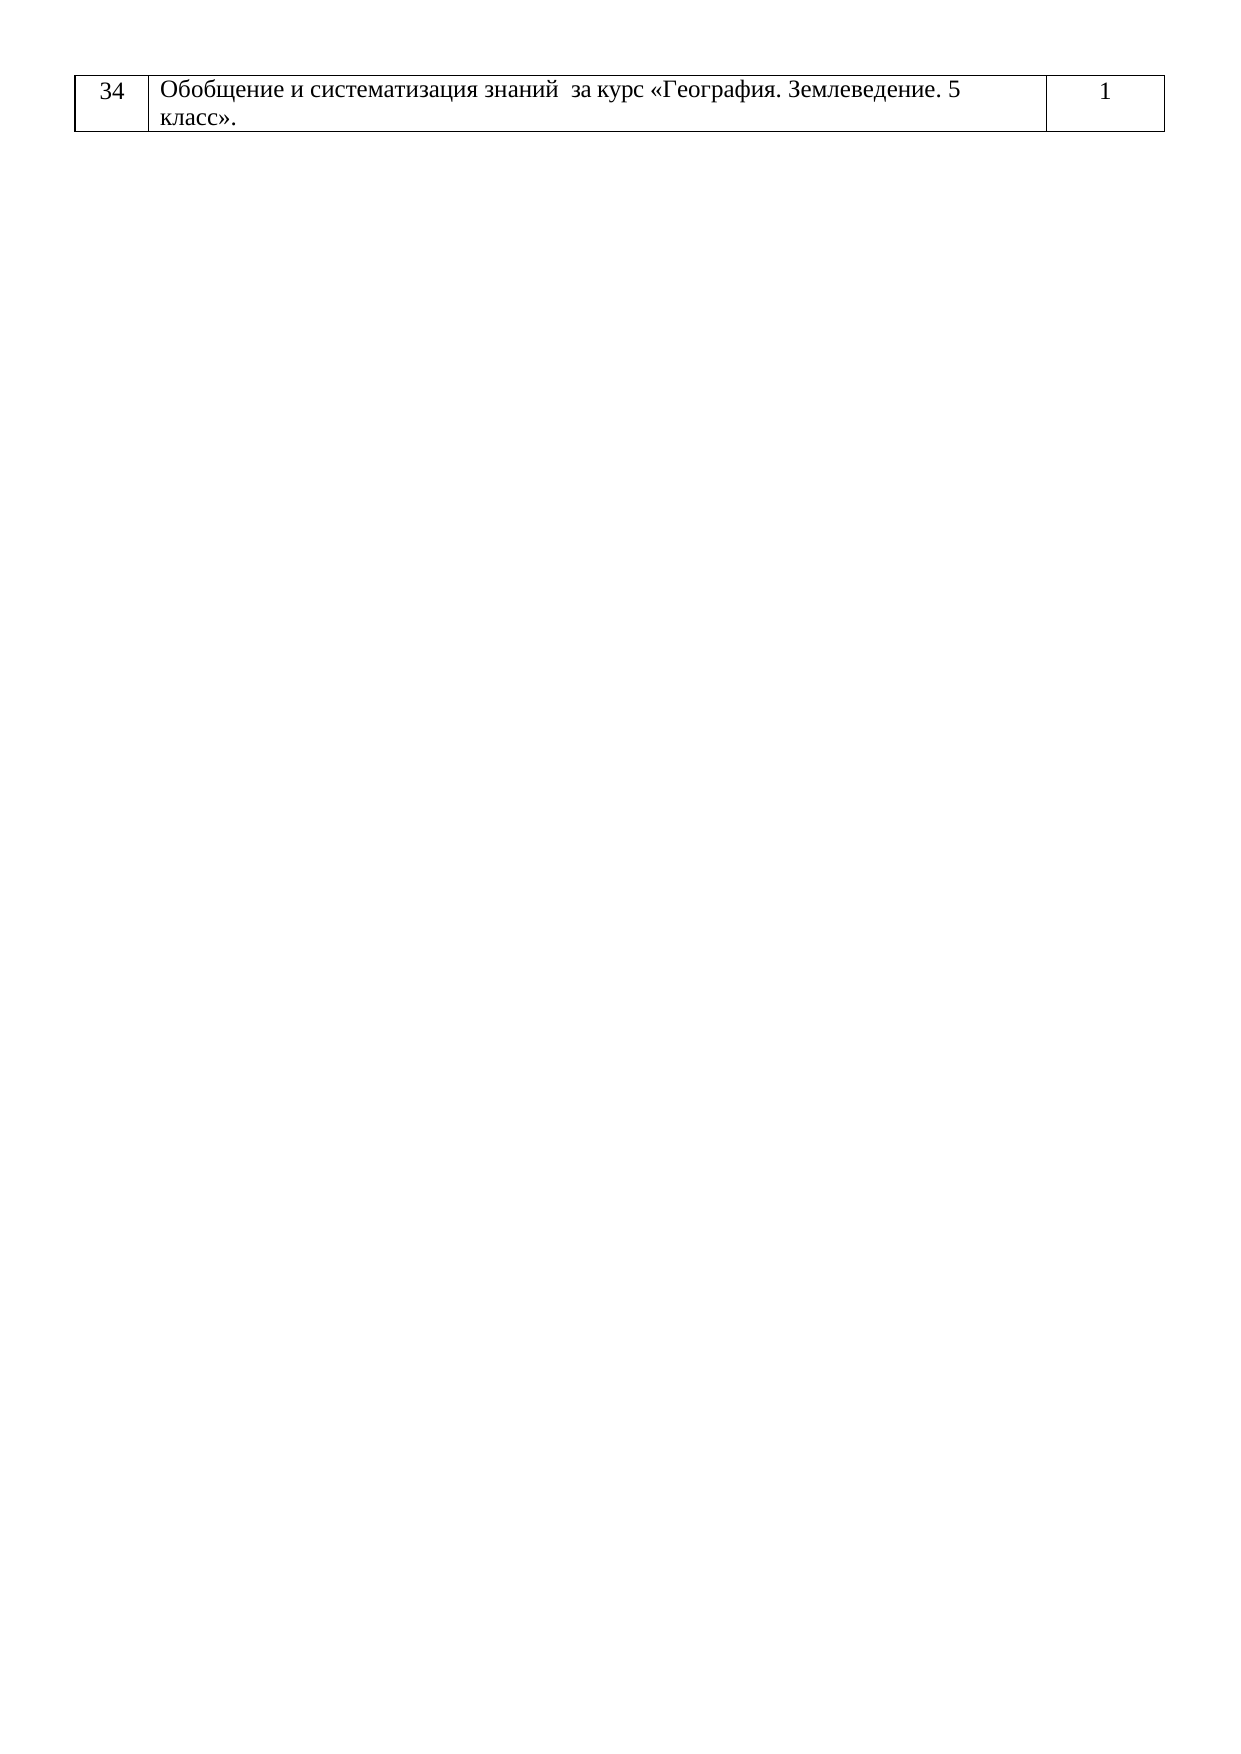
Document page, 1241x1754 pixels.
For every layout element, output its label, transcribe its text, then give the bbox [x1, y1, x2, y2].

table_cell Обобщение и систематизация знаний за курс «География. Землеведение. 5 класс». [149, 76, 1046, 131]
table_cell 1 [1047, 76, 1164, 131]
table_cell 34 [76, 76, 148, 131]
